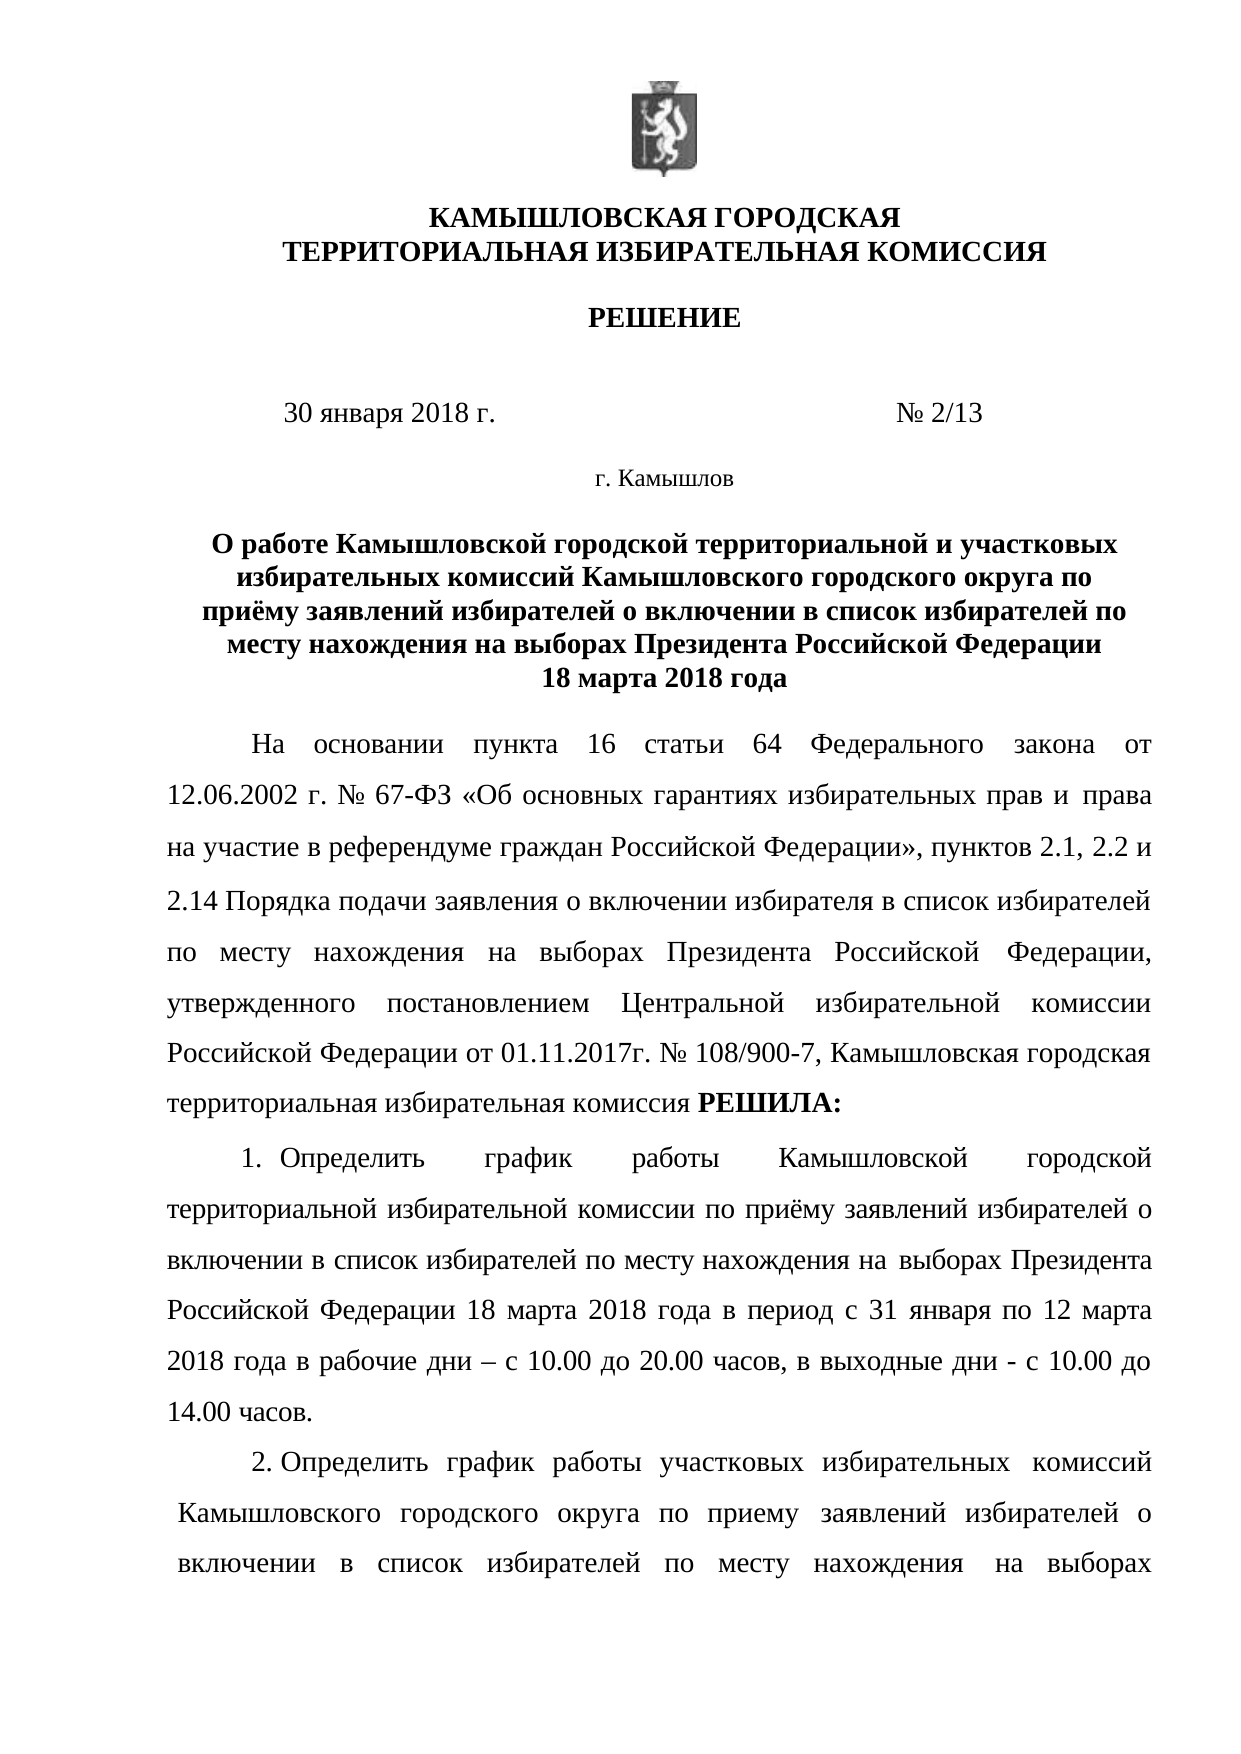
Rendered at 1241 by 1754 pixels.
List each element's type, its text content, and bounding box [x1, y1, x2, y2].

list Определить график работы Камышловской городской территориальной избирательной комиссии по приёму заявлений избирателей о включении в список избирателей по месту нахождения на выборах Президента Российской Федерации 18 марта 2018 года в период с 31 января по 12 марта 2018 года в рабочие дни – с 10.00 до 20.00 часов, в выходные дни - с 10.00 до 14.00 часов. [167, 1141, 1152, 1427]
text 12.06.2002 г. № 67-ФЗ «Об основных гарантиях избирательных прав и права на участие в референдуме граждан Российской Федерации», пунктов 2.1, 2.2 и 2.14 Порядка подачи заявления о включении избирателя в список избирателей по месту нахождения на выборах Президента Российской Федерации, утвержденного постановлением Центральной избирательной комиссии Российской Федерации от 01.11.2017г. № 108/900-7, Камышловская городская территориальная избирательная комиссия РЕШИЛА: [167, 777, 1152, 1119]
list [177, 1444, 1152, 1579]
text г. Камышлов [167, 463, 1162, 491]
picture [631, 81, 697, 177]
subtitle О работе Камышловской городской территориальной и участковых избирательных комиссий Камышловского городского округа по приёму заявлений избирателей о включении в список избирателей по месту нахождения на выборах Президента Российской Федерации [187, 526, 1141, 660]
text РЕШЕНИЕ [167, 300, 1163, 334]
subtitle 18 марта 2018 года [187, 660, 1141, 694]
text 30 января 2018 г. № 2/13 [167, 396, 1160, 429]
subtitle КАМЫШЛОВСКАЯ ГОРОДСКАЯ ТЕРРИТОРИАЛЬНАЯ ИЗБИРАТЕЛЬНАЯ КОМИССИЯ [282, 200, 1047, 267]
text На основании пункта 16 статьи 64 Федерального закона от [251, 727, 1163, 760]
